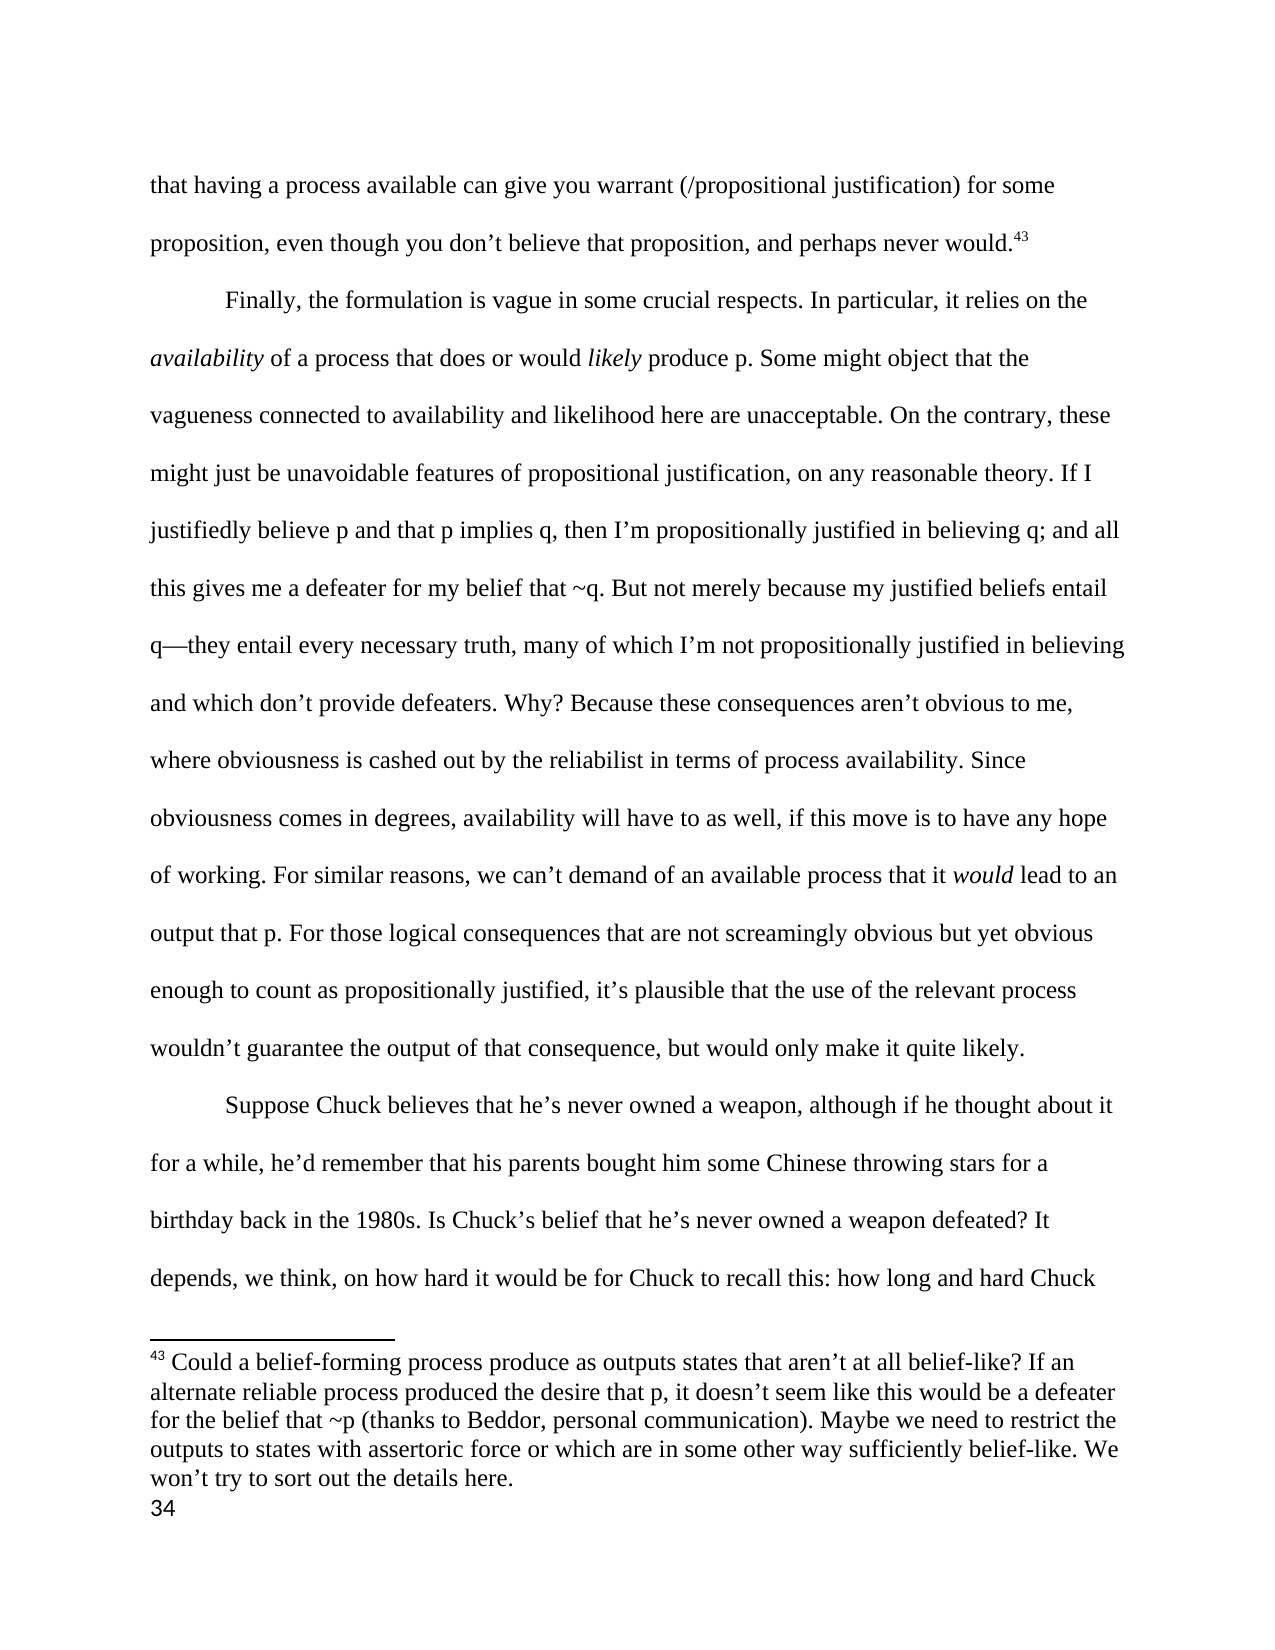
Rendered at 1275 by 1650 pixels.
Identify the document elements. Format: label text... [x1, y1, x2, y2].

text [150, 1090, 1125, 1292]
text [150, 170, 1125, 257]
text Finally, the formulation is vague in some crucial respects. In particular, it relies on the availability of a process that does or would likely produce p. Some might object that the vagueness connected to availability and likelihood here are unacceptable. On the contrary, these might just be unavoidable features of propositional justification, on any reasonable theory. If I justifiedly believe p and that p implies q, then I’m propositionally justified in believing q; and all this gives me a defeater for my belief that ~q. But not merely because my justified beliefs entail q—they entail every necessary truth, many of which I’m not propositionally justified in believing and which don’t provide defeaters. Why? Because these consequences aren’t obvious to me, where obviousness is cashed out by the reliabilist in terms of process availability. Since obviousness comes in degrees, availability will have to as well, if this move is to have any hope of working. For similar reasons, we can’t demand of an available process that it would lead to an output that p. For those logical consequences that are not screamingly obvious but yet obvious enough to count as propositionally justified, it’s plausible that the use of the relevant process wouldn’t guarantee the output of that consequence, but would only make it quite likely. [150, 285, 1125, 1062]
